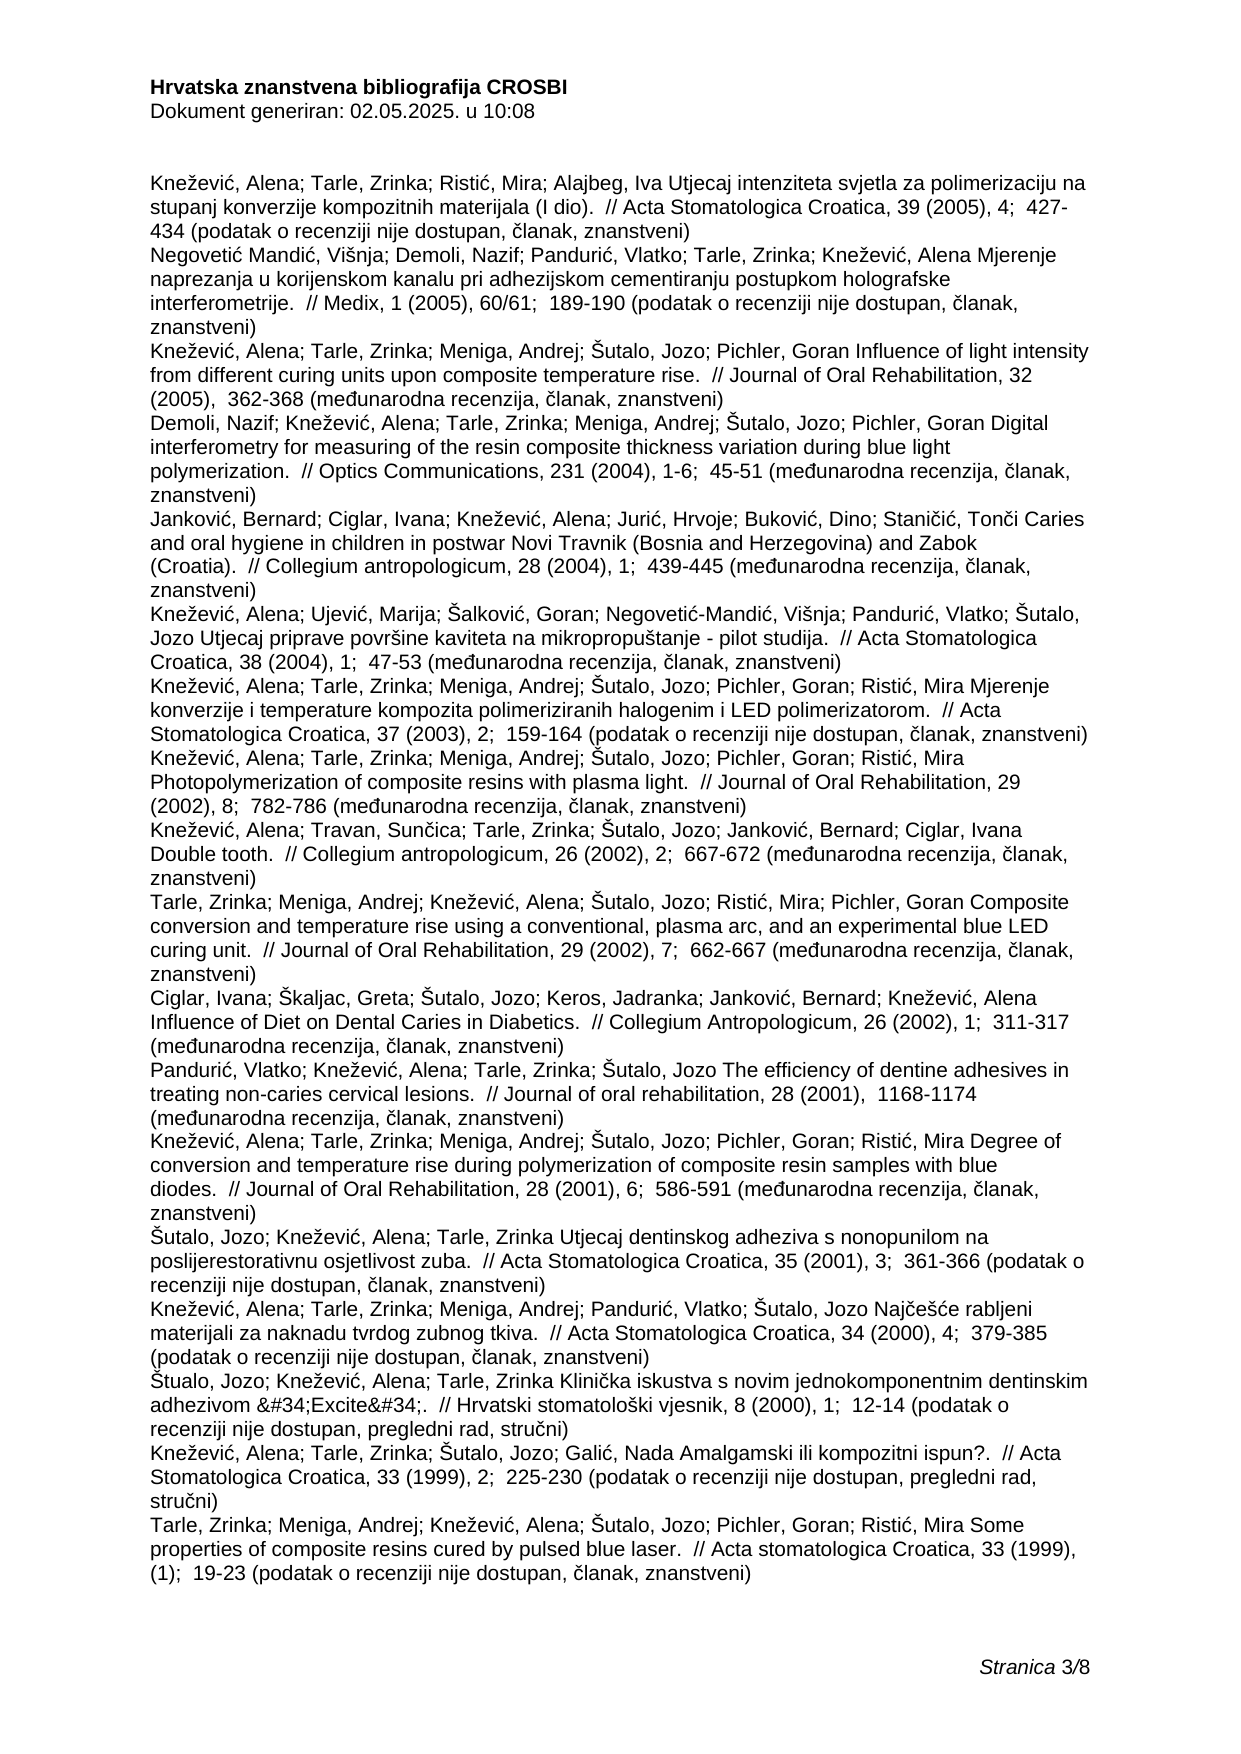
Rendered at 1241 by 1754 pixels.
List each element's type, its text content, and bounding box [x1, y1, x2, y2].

text Knežević, Alena; Tarle, Zrinka; Meniga, Andrej; Šutalo, Jozo; Pichler, Goran [150, 339, 1090, 411]
text Knežević, Alena; Tarle, Zrinka; Ristić, Mira; Alajbeg, Iva [150, 171, 1090, 243]
text Šutalo, Jozo; Knežević, Alena; Tarle, Zrinka [150, 1225, 1090, 1297]
text Knežević, Alena; Tarle, Zrinka; Meniga, Andrej; Šutalo, Jozo; Pichler, Goran; Ristić, Mira [150, 746, 1090, 818]
text Knežević, Alena; Travan, Sunčica; Tarle, Zrinka; Šutalo, Jozo; Janković, Bernard; Ciglar, Ivana [150, 818, 1090, 890]
text Tarle, Zrinka; Meniga, Andrej; Knežević, Alena; Šutalo, Jozo; Ristić, Mira; Pichler, Goran [150, 890, 1090, 986]
text Ciglar, Ivana; Škaljac, Greta; Šutalo, Jozo; Keros, Jadranka; Janković, Bernard; Knežević, Alena [150, 986, 1090, 1057]
text Demoli, Nazif; Knežević, Alena; Tarle, Zrinka; Meniga, Andrej; Šutalo, Jozo; Pichler, Goran [150, 411, 1090, 506]
text Janković, Bernard; Ciglar, Ivana; Knežević, Alena; Jurić, Hrvoje; Buković, Dino; Staničić, Tonči [150, 506, 1090, 602]
text Pandurić, Vlatko; Knežević, Alena; Tarle, Zrinka; Šutalo, Jozo [150, 1057, 1090, 1129]
text Negovetić Mandić, Višnja; Demoli, Nazif; Pandurić, Vlatko; Tarle, Zrinka; Knežević, Alena [150, 243, 1090, 339]
text Knežević, Alena; Tarle, Zrinka; Meniga, Andrej; Pandurić, Vlatko; Šutalo, Jozo [150, 1297, 1090, 1369]
text Štualo, Jozo; Knežević, Alena; Tarle, Zrinka [150, 1369, 1090, 1441]
text Knežević, Alena; Ujević, Marija; Šalković, Goran; Negovetić-Mandić, Višnja; Pandurić, Vlatko; Šutalo, Jozo [150, 602, 1090, 674]
text Knežević, Alena; Tarle, Zrinka; Meniga, Andrej; Šutalo, Jozo; Pichler, Goran; Ristić, Mira [150, 1129, 1090, 1225]
text Tarle, Zrinka; Meniga, Andrej; Knežević, Alena; Šutalo, Jozo; Pichler, Goran; Ristić, Mira [150, 1513, 1090, 1584]
text Knežević, Alena; Tarle, Zrinka; Meniga, Andrej; Šutalo, Jozo; Pichler, Goran; Ristić, Mira [150, 674, 1090, 746]
text Knežević, Alena; Tarle, Zrinka; Šutalo, Jozo; Galić, Nada [150, 1441, 1090, 1513]
